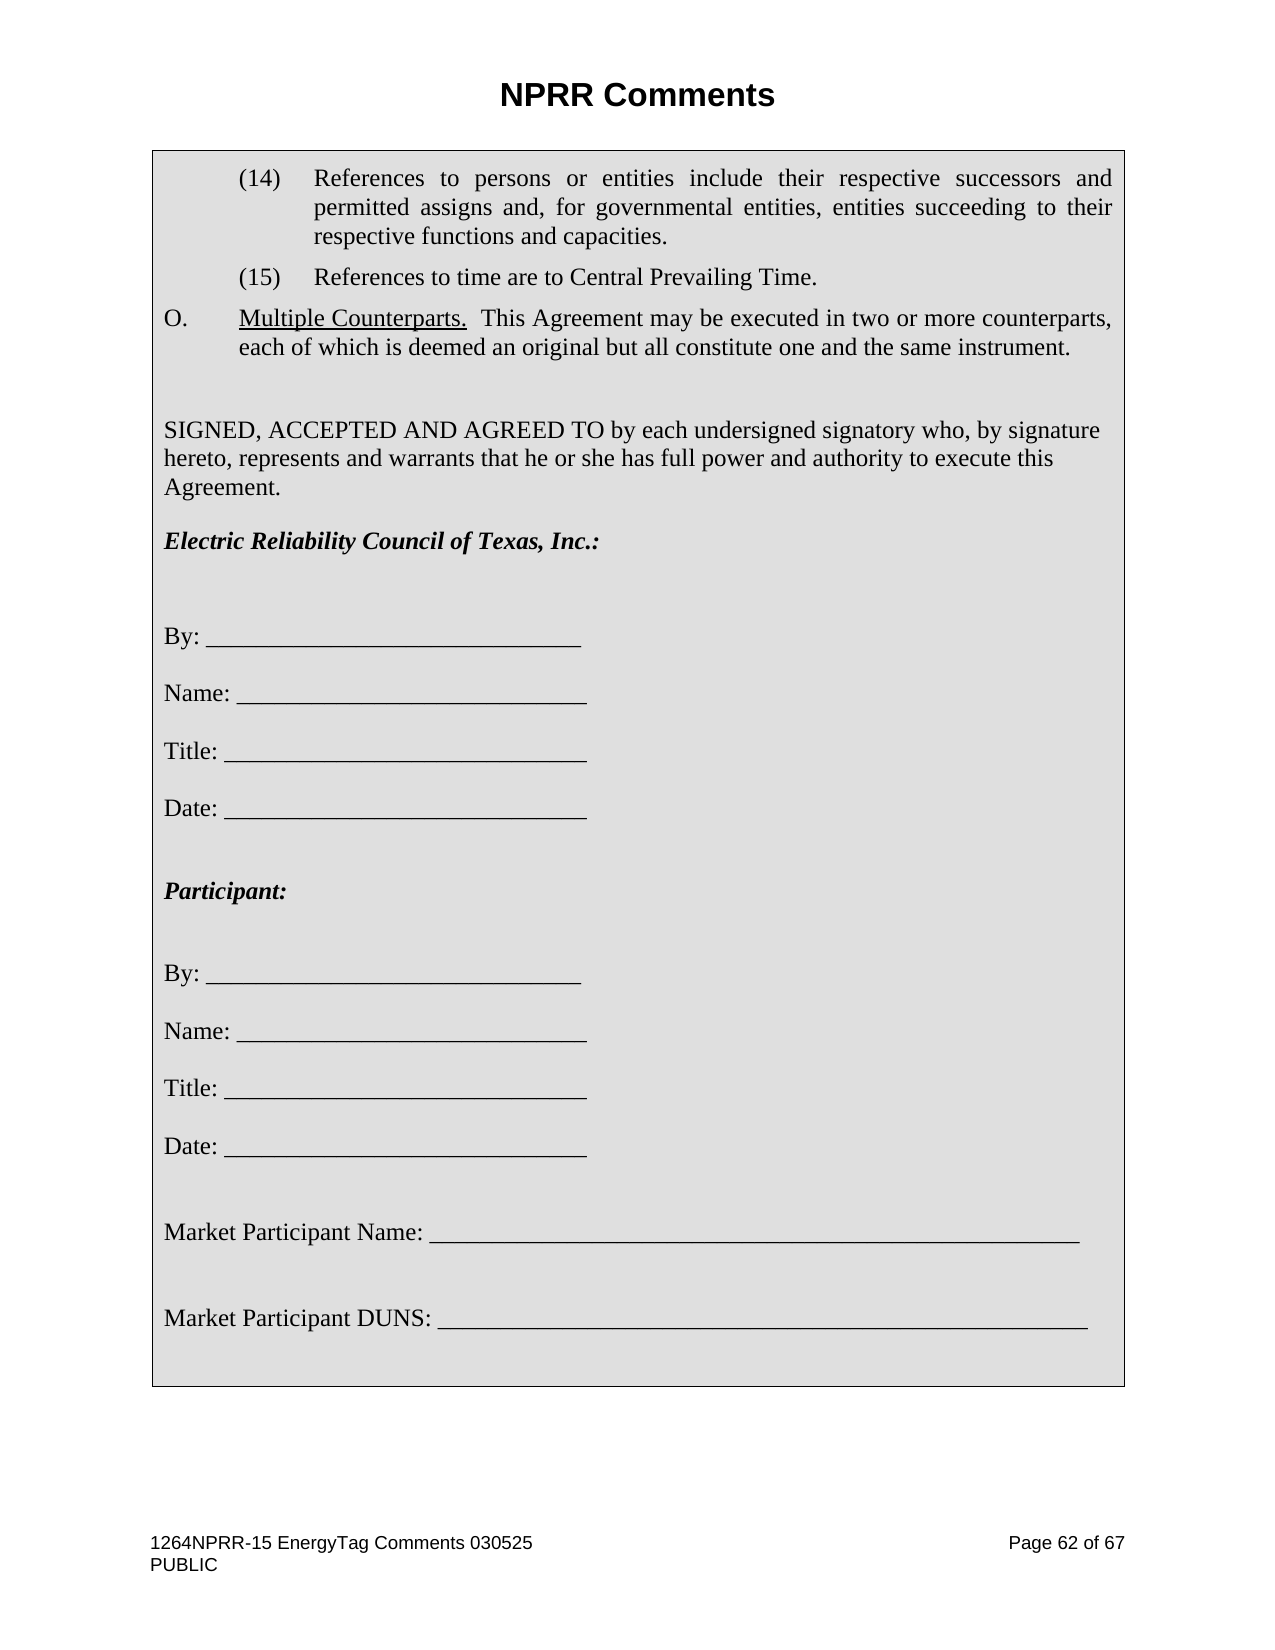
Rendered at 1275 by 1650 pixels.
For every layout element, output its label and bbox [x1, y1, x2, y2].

table_header [153, 151, 1124, 1386]
